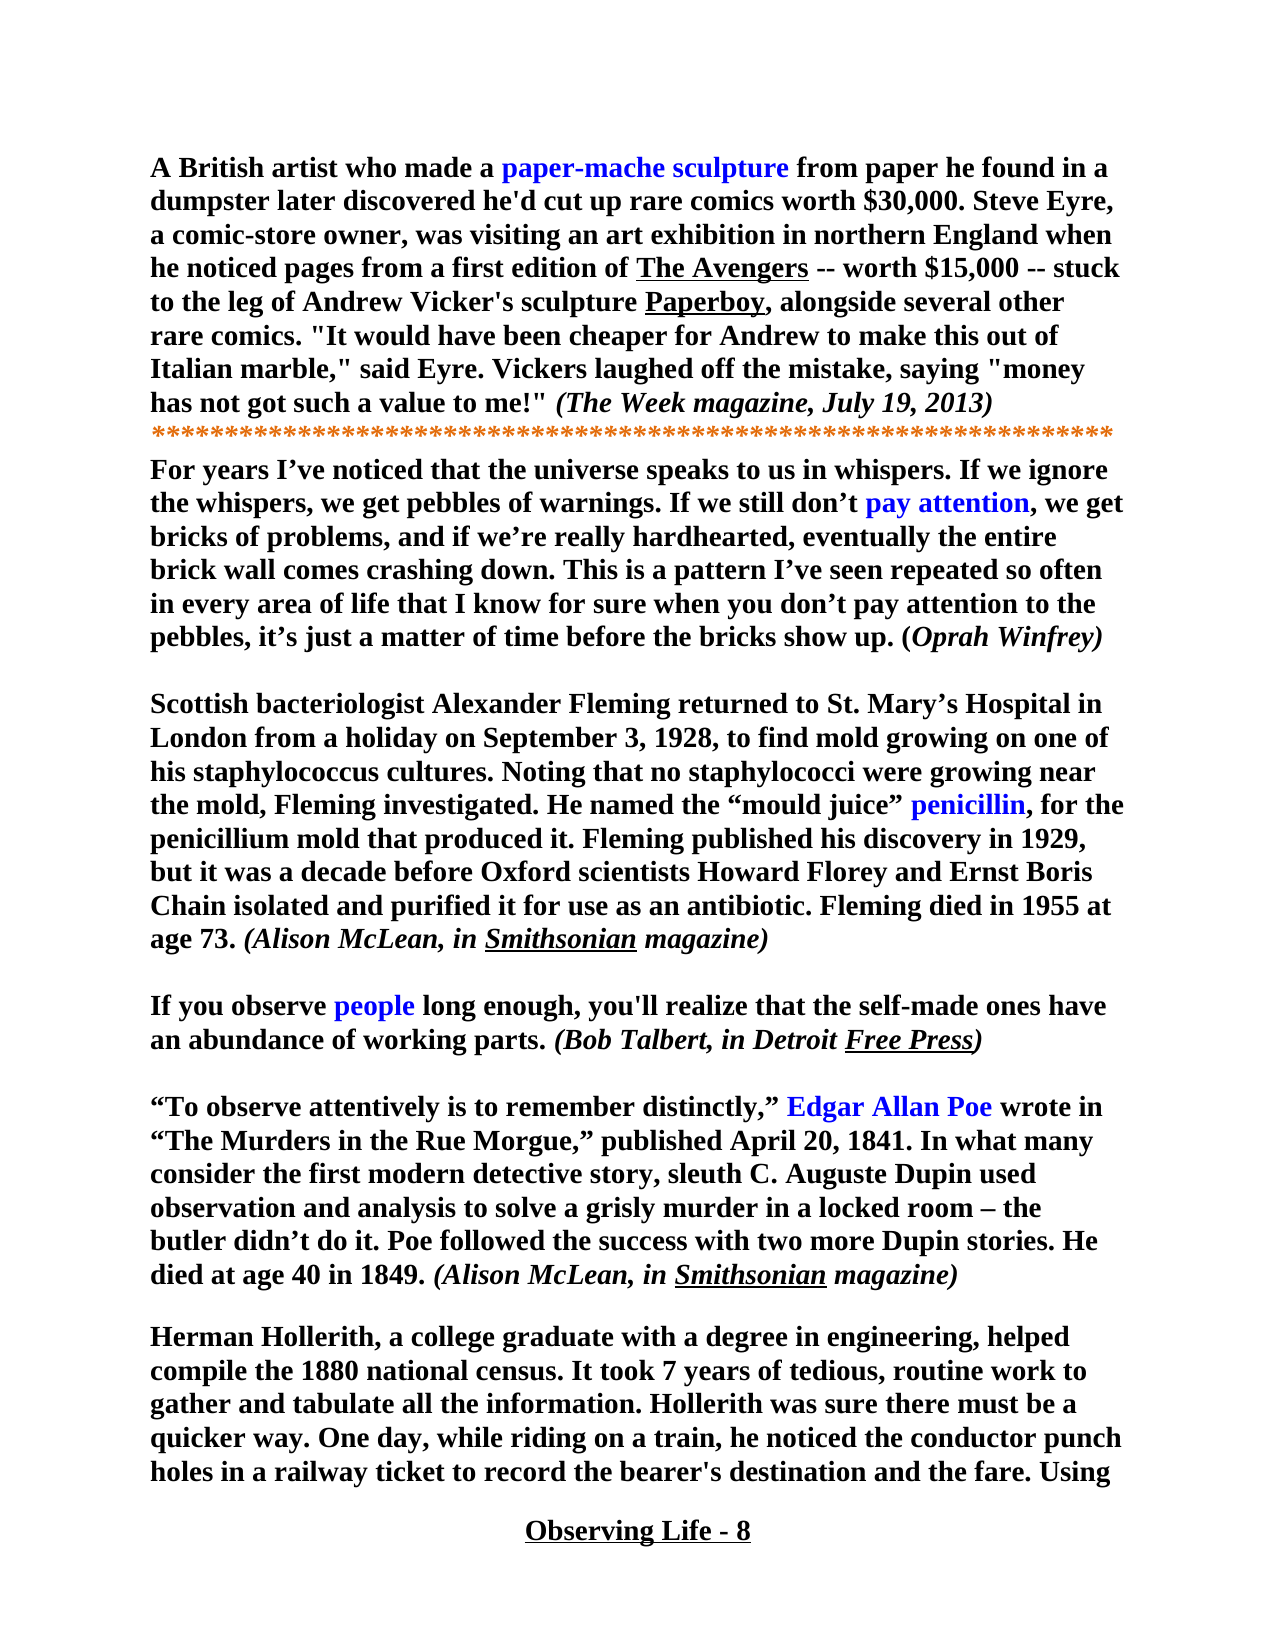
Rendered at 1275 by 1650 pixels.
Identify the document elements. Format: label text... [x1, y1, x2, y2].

text A British artist who made a paper-mache sculpture from paper he found in a dumpster later discovered he'd cut up rare comics worth $30,000. Steve Eyre, a comic-store owner, was visiting an art exhibition in northern England when he noticed pages from a first edition of The Avengers -- worth $15,000 -- stuck to the leg of Andrew Vicker's sculpture Paperboy, alongside several other rare comics. "It would have been cheaper for Andrew to make this out of Italian marble," said Eyre. Vickers laughed off the mistake, saying "money has not got such a value to me!" (The Week magazine, July 19, 2013) [150, 150, 1125, 418]
text ****************************************************************** [150, 418, 1125, 452]
text If you observe people long enough, you'll realize that the self-made ones have an abundance of working parts. (Bob Talbert, in Detroit Free Press) [150, 988, 1125, 1056]
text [150, 1319, 1125, 1487]
text For years I’ve noticed that the universe speaks to us in whispers. If we ignore the whispers, we get pebbles of warnings. If we still don’t pay attention, we get bricks of problems, and if we’re really hardhearted, eventually the entire brick wall comes crashing down. This is a pattern I’ve seen repeated so often in every area of life that I know for sure when you don’t pay attention to the pebbles, it’s just a matter of time before the bricks show up. (Oprah Winfrey) [150, 452, 1125, 653]
text Scottish bacteriologist Alexander Fleming returned to St. Mary’s Hospital in London from a holiday on September 3, 1928, to find mold growing on one of his staphylococcus cultures. Noting that no staphylococci were growing near the mold, Fleming investigated. He named the “mould juice” penicillin, for the penicillium mold that produced it. Fleming published his discovery in 1929, but it was a decade before Oxford scientists Howard Florey and Ernst Boris Chain isolated and purified it for use as an antibiotic. Fleming died in 1955 at age 73. (Alison McLean, in Smithsonian magazine) [150, 687, 1125, 955]
text “To observe attentively is to remember distinctly,” Edgar Allan Poe wrote in “The Murders in the Rue Morgue,” published April 20, 1841. In what many consider the first modern detective story, sleuth C. Auguste Dupin used observation and analysis to solve a grisly murder in a locked room – the butler didn’t do it. Poe followed the success with two more Dupin stories. He died at age 40 in 1849. (Alison McLean, in Smithsonian magazine) [150, 1089, 1125, 1290]
